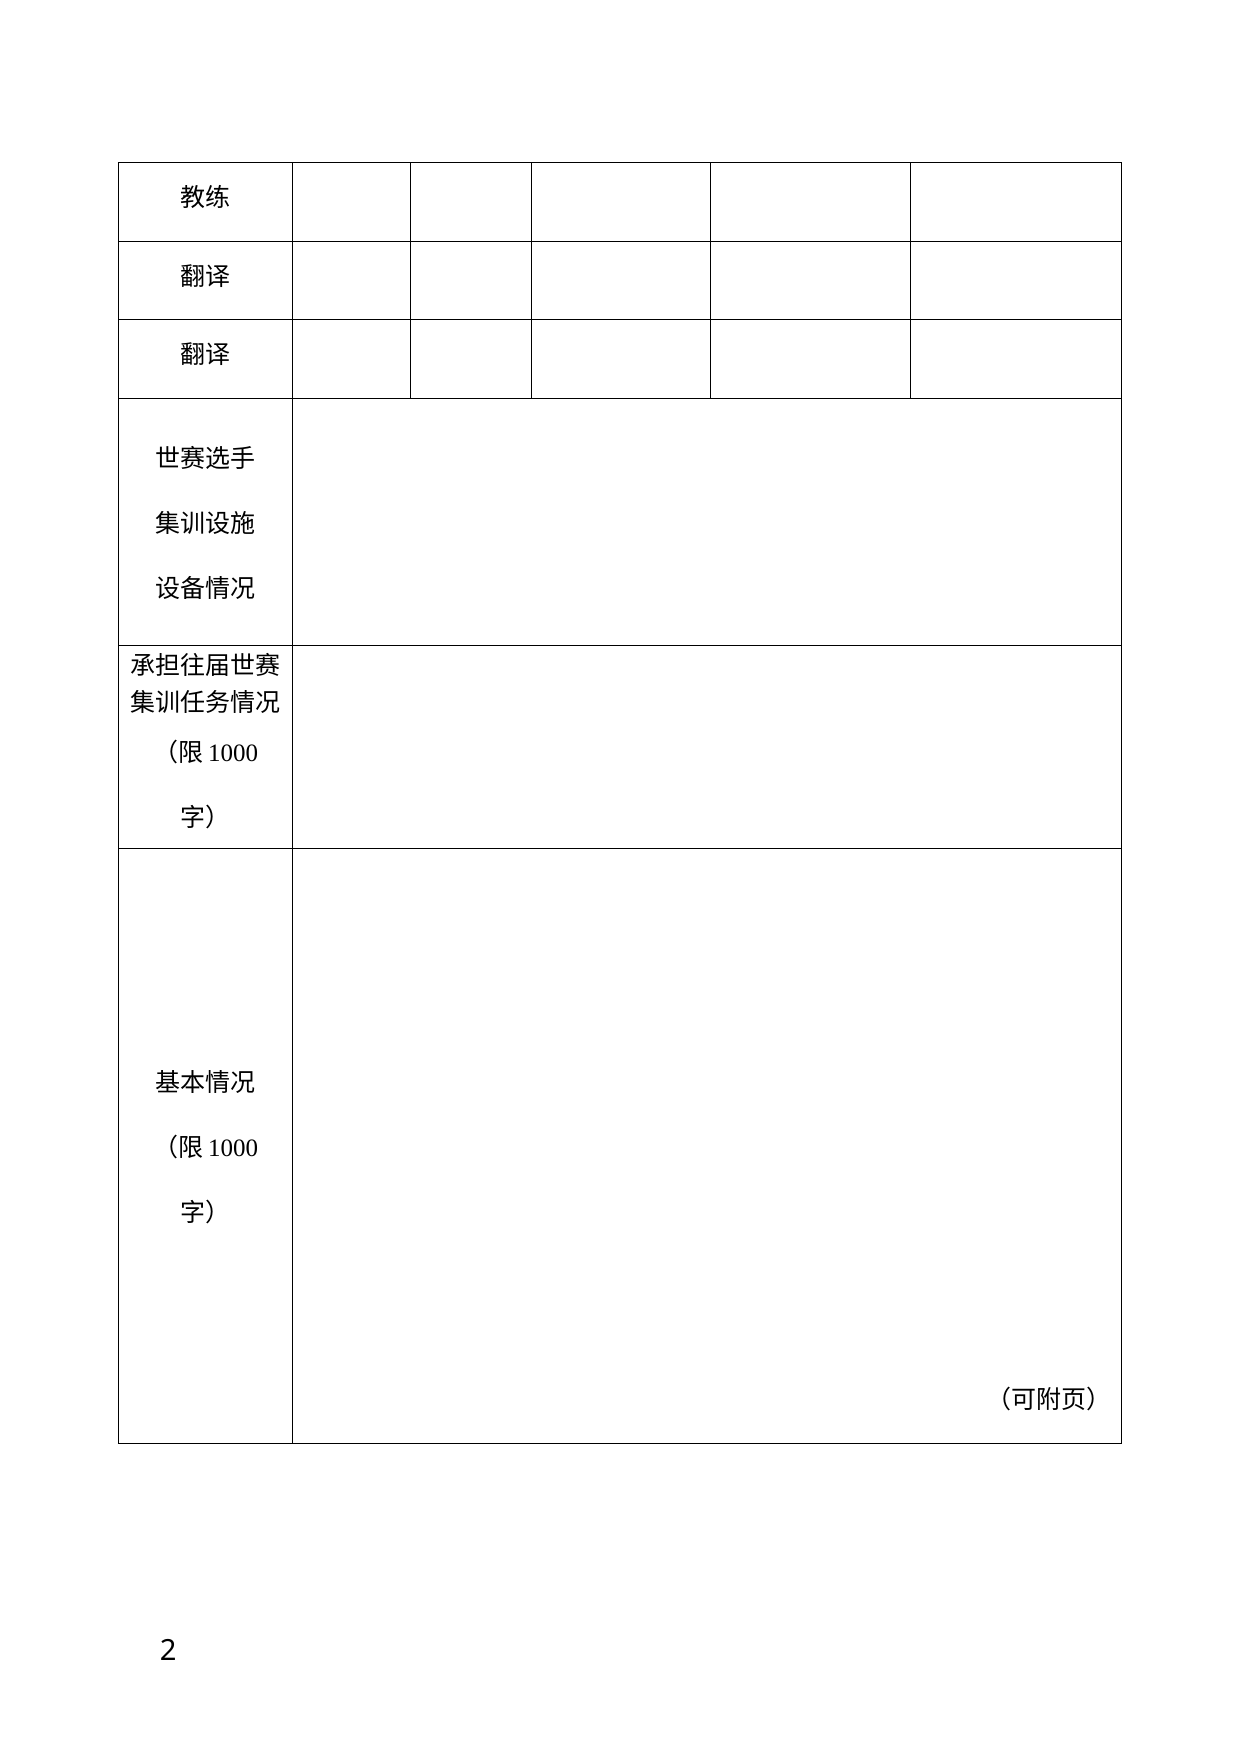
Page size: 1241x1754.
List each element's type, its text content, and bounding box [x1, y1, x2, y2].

table_cell [293, 320, 410, 398]
table_cell [532, 163, 710, 241]
table_cell [532, 242, 710, 319]
table_cell 世赛选手 集训设施 设备情况 [119, 399, 292, 645]
table_cell 教练 [119, 163, 292, 241]
table_cell 翻译 [119, 320, 292, 398]
table_cell [411, 163, 531, 241]
table_cell （可附页） [293, 849, 1121, 1442]
table_cell [711, 163, 910, 241]
table_cell 承担往届世赛 集训任务情况 （限1000字） [119, 646, 292, 848]
table_cell 基本情况 （限1000字） [119, 849, 292, 1442]
table_cell [293, 646, 1121, 848]
table_cell [293, 242, 410, 319]
table_cell [293, 399, 1121, 645]
table_cell [711, 320, 910, 398]
table_cell [911, 320, 1121, 398]
table_cell [711, 242, 910, 319]
table_cell [911, 163, 1121, 241]
table_cell 翻译 [119, 242, 292, 319]
table_cell [911, 242, 1121, 319]
table_cell [532, 320, 710, 398]
table_cell [293, 163, 410, 241]
table_cell [411, 320, 531, 398]
table_cell [411, 242, 531, 319]
